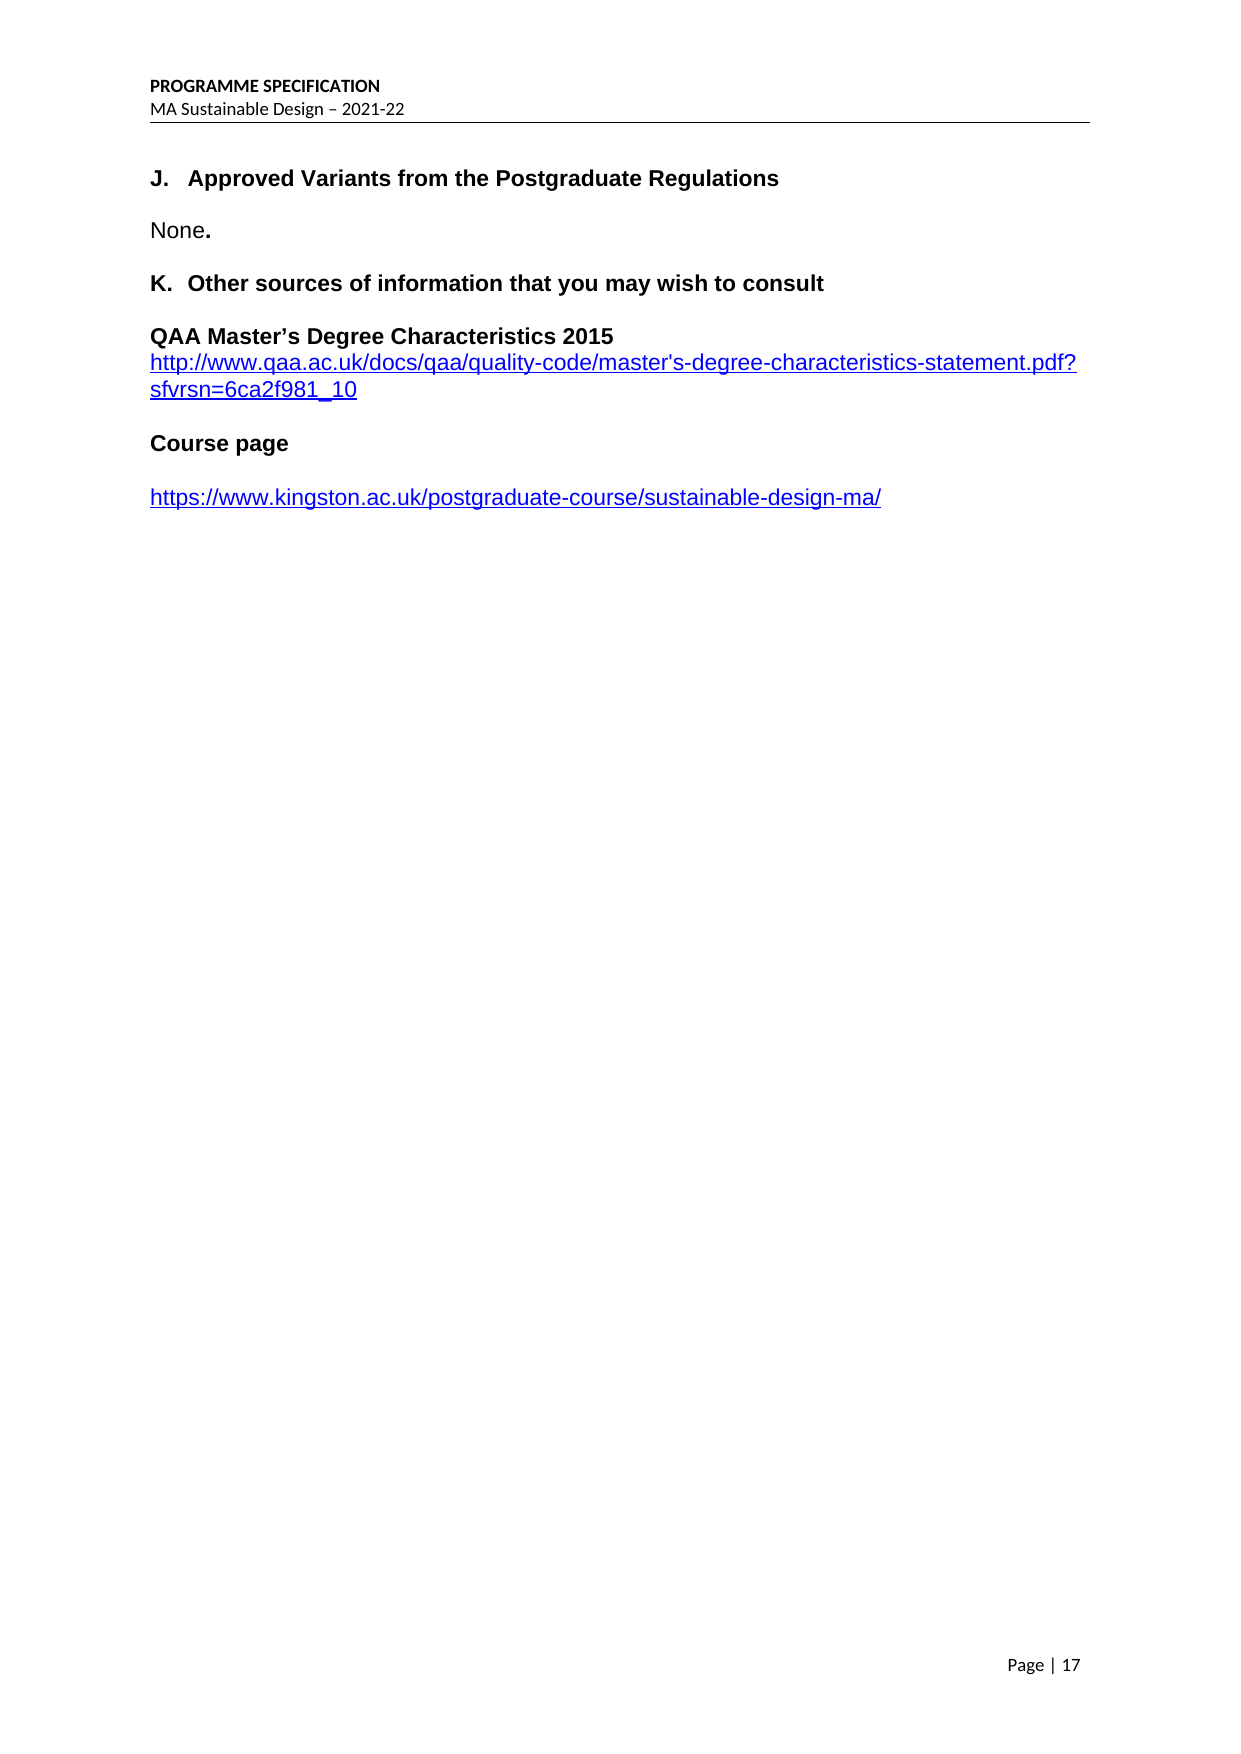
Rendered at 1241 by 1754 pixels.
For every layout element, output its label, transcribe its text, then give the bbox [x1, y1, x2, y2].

list Approved Variants from the Postgraduate Regulations [150, 165, 1090, 191]
list Other sources of information that you may wish to consult [150, 270, 1090, 296]
text Course page [150, 430, 1090, 456]
text None. [150, 217, 1090, 244]
text https://www.kingston.ac.uk/postgraduate-course/sustainable-design-ma/ [150, 484, 1090, 511]
text http://www.qaa.ac.uk/docs/qaa/quality-code/master's-degree-characteristics-statement.pdf?sfvrsn=6ca2f981_10 [150, 349, 1090, 402]
text QAA Master’s Degree Characteristics 2015 [150, 323, 1090, 349]
